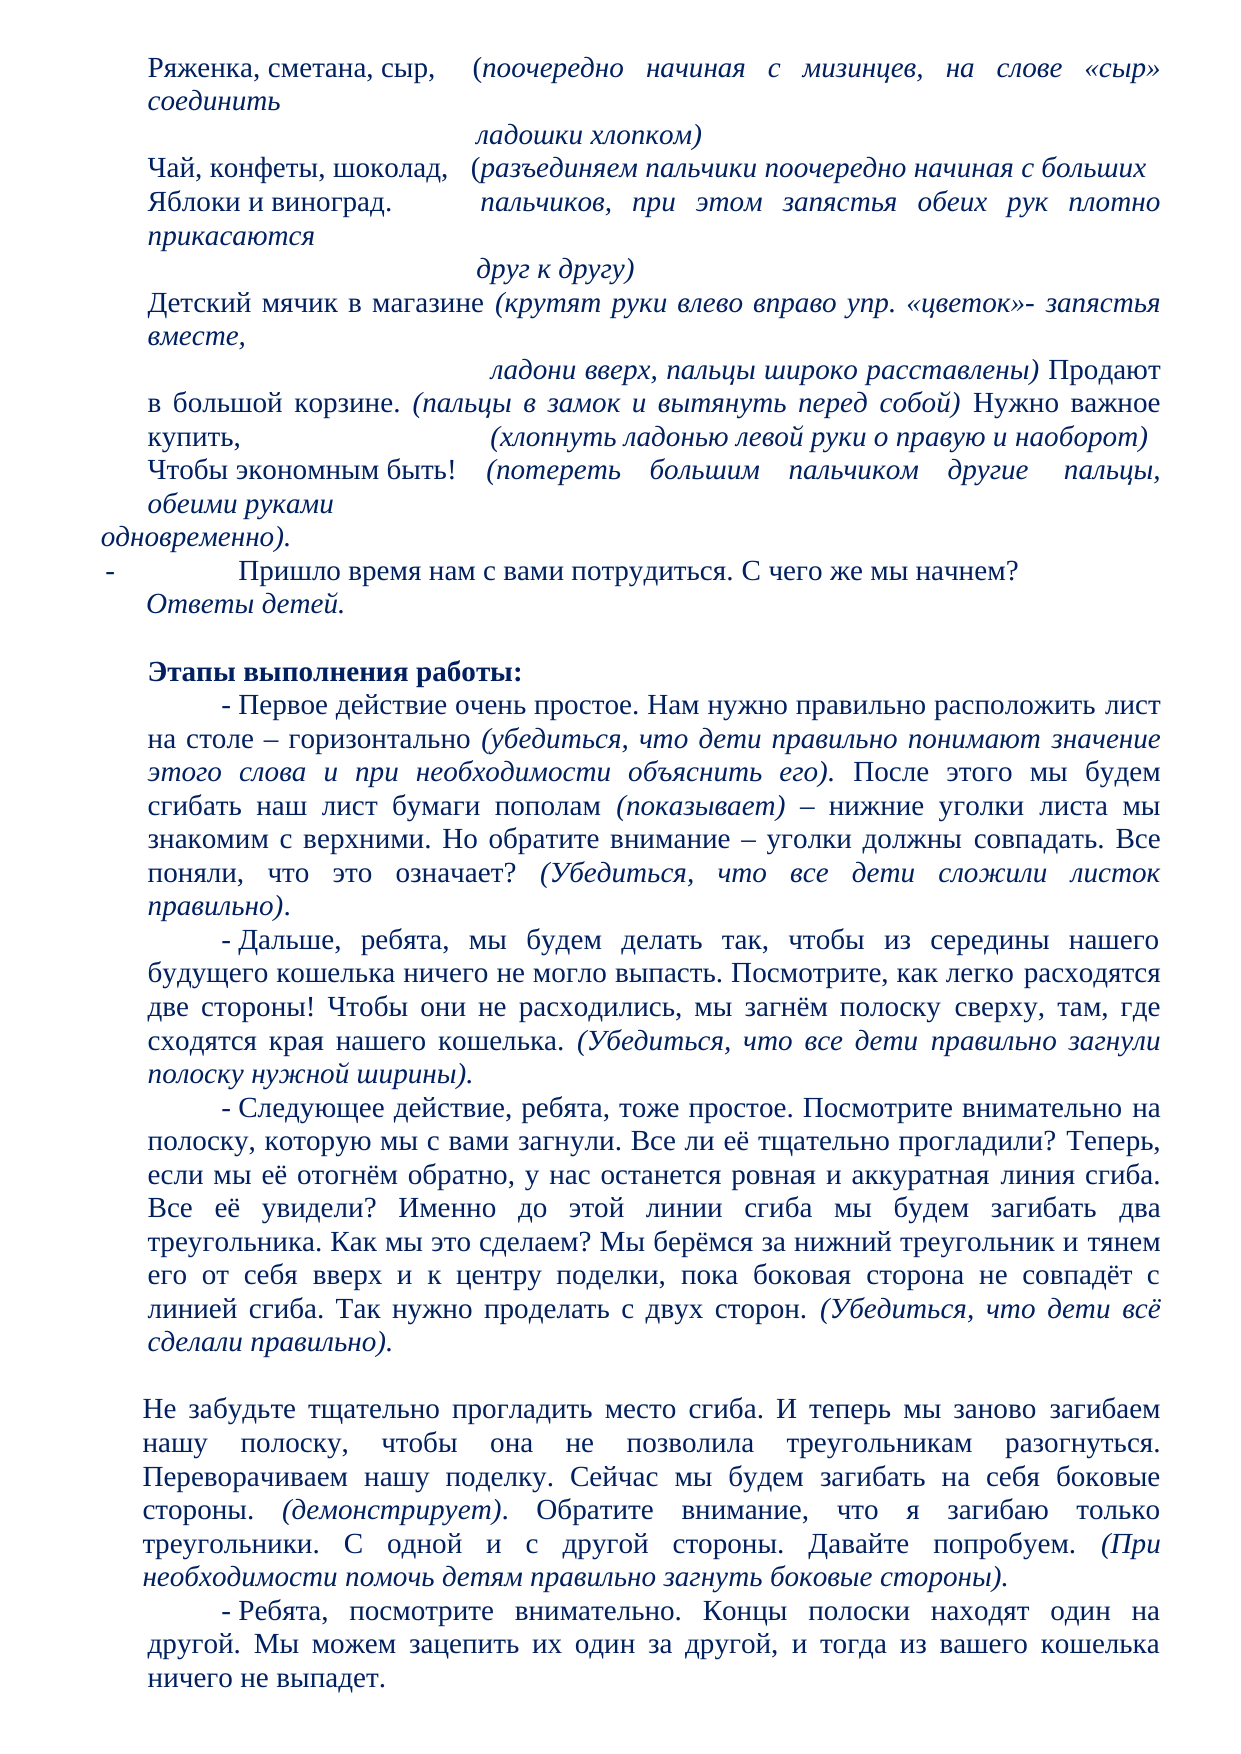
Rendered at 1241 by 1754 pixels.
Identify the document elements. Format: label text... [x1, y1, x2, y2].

text друг к другу) [476, 251, 1161, 285]
text Не забудьте тщательно прогладить место сгиба. И теперь мы заново загибаем нашу полоску, чтобы она не позволила треугольникам разогнуться. Переворачиваем нашу поделку. Сейчас мы будем загибать на себя боковые стороны. (демонстрирует). Обратите внимание, что я загибаю только треугольники. С одной и с другой стороны. Давайте попробуем. (При необходимости помочь детям правильно загнуть боковые стороны). [142, 1392, 1161, 1593]
text Чтобы экономным быть! (потереть большим пальчиком другие пальцы, обеими руками [147, 452, 1161, 519]
text Ответы детей. [146, 587, 1161, 620]
text Чай, конфеты, шоколад, (разъединяем пальчики поочередно начиная с больших [147, 151, 1161, 184]
subtitle Этапы выполнения работы: [147, 654, 1161, 687]
text ладони вверх, пальцы широко расставлены) Продают в большой корзине. (пальцы в замок и вытянуть перед собой) Нужно важное купить, (хлопнуть ладонью левой руки о правую и наоборот) [147, 352, 1161, 452]
text ладошки хлопком) [476, 117, 1161, 151]
text одновременно). [101, 519, 1161, 553]
list Пришло время нам с вами потрудиться. С чего же мы начнем? [105, 553, 1161, 587]
text Детский мячик в магазине (крутят руки влево вправо упр. «цветок»- запястья вместе, [147, 285, 1161, 352]
list Дальше, ребята, мы будем делать так, чтобы из середины нашего будущего кошелька ничего не могло выпасть. Посмотрите, как легко расходятся две стороны! Чтобы они не расходились, мы загнём полоску сверху, там, где сходятся края нашего кошелька. (Убедиться, что все дети правильно загнули полоску нужной ширины). [147, 922, 1161, 1090]
list Первое действие очень простое. Нам нужно правильно расположить лист на столе – горизонтально (убедиться, что дети правильно понимают значение этого слова и при необходимости объяснить его). После этого мы будем сгибать наш лист бумаги пополам (показывает) – нижние уголки листа мы знакомим с верхними. Но обратите внимание – уголки должны совпадать. Все поняли, что это означает? (Убедиться, что все дети сложили листок правильно). [147, 687, 1161, 922]
text Ряженка, сметана, сыр, (поочередно начиная с мизинцев, на слове «сыр» соединить [147, 50, 1161, 117]
text Яблоки и виноград. пальчиков, при этом запястья обеих рук плотно прикасаются [147, 184, 1161, 251]
list Следующее действие, ребята, тоже простое. Посмотрите внимательно на полоску, которую мы с вами загнули. Все ли её тщательно прогладили? Теперь, если мы её отогнём обратно, у нас останется ровная и аккуратная линия сгиба. Все её увидели? Именно до этой линии сгиба мы будем загибать два треугольника. Как мы это сделаем? Мы берёмся за нижний треугольник и тянем его от себя вверх и к центру поделки, пока боковая сторона не совпадёт с линией сгиба. Так нужно проделать с двух сторон. (Убедиться, что дети всё сделали правильно). [147, 1090, 1161, 1358]
list Ребята, посмотрите внимательно. Концы полоски находят один на другой. Мы можем зацепить их один за другой, и тогда из вашего кошелька ничего не выпадет. [147, 1593, 1161, 1693]
